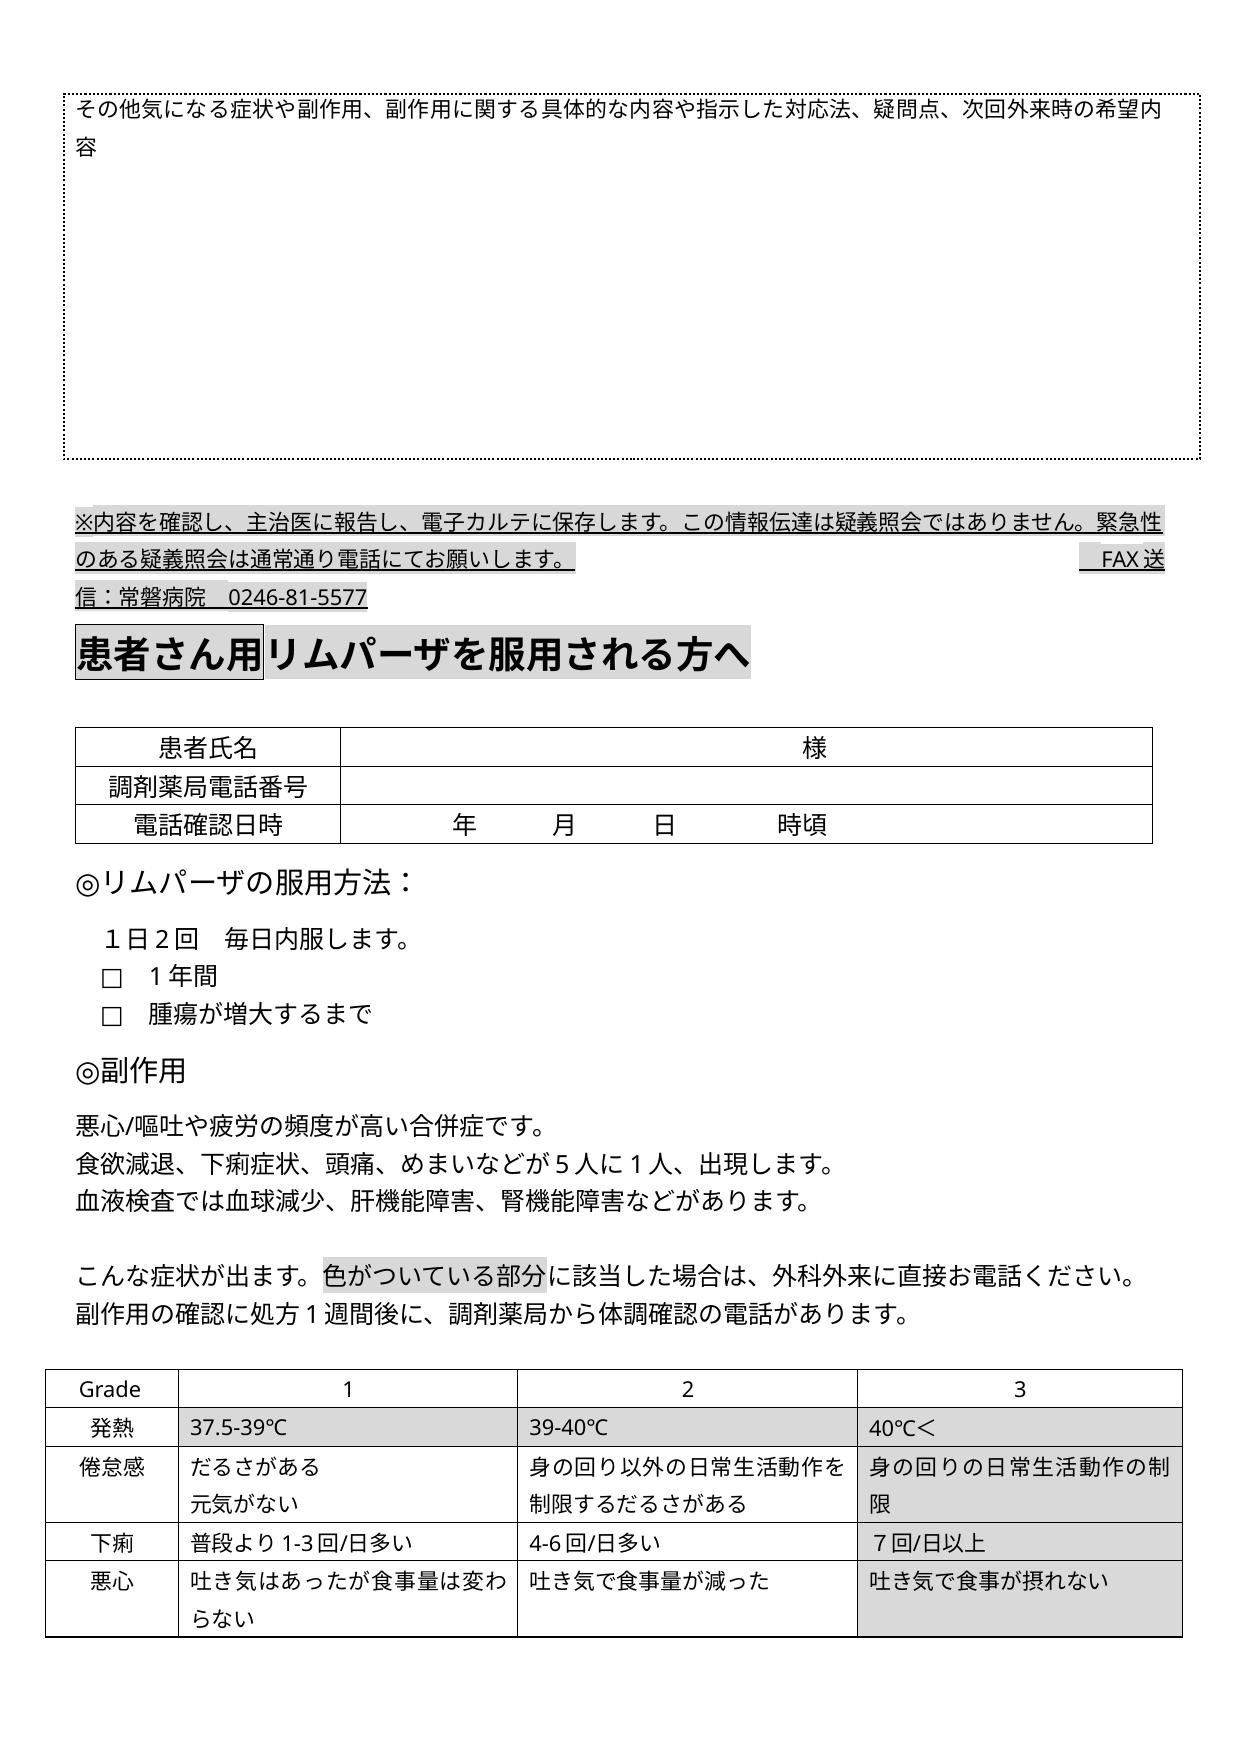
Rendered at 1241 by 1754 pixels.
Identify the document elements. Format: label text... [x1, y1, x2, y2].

table_cell 普段より1-3回/日多い [179, 1523, 517, 1560]
table_cell 調剤薬局電話番号 [76, 767, 340, 804]
text その他気になる症状や副作用、副作用に関する具体的な内容や指示した対応法、疑問点、次回外来時の希望内容 [75, 89, 1165, 164]
table_cell 37.5-39℃ [179, 1408, 517, 1446]
text 患者さん用リムパーザを服用される方へ [75, 614, 1165, 689]
text ◎副作用 [75, 1031, 1165, 1106]
table_cell 電話確認日時 [76, 805, 340, 843]
text ◎リムパーザの服用方法： [75, 844, 1165, 919]
table_cell 4-6回/日多い [518, 1523, 857, 1560]
table_cell 下痢 [46, 1523, 178, 1560]
table_header Grade [46, 1370, 178, 1407]
table_header 患者氏名 [76, 728, 340, 766]
table_cell ７回/日以上 [858, 1523, 1182, 1560]
table_cell 40℃＜ [858, 1408, 1182, 1446]
table_cell 身の回りの日常生活動作の制限 [858, 1447, 1182, 1522]
table_cell 39-40℃ [518, 1408, 857, 1446]
table_cell だるさがある 元気がない [179, 1447, 517, 1522]
table_cell 年 月 日 時頃 [341, 805, 1152, 843]
text ※内容を確認し、主治医に報告し、電子カルテに保存します。この情報伝達は疑義照会ではありません。緊急性のある疑義照会は通常通り電話にてお願いします。 FAX送信：常磐病院 0246-81-5577 [75, 536, 1165, 614]
table_cell 発熱 [46, 1408, 178, 1446]
text □ 腫瘍が増大するまで [75, 994, 1165, 1031]
table_cell 倦怠感 [46, 1447, 178, 1522]
text 食欲減退、下痢症状、頭痛、めまいなどが5人に1人、出現します。 [75, 1144, 1165, 1181]
text １日2回 毎日内服します。 [75, 919, 1165, 956]
table_header 3 [858, 1370, 1182, 1407]
table_header 様 [341, 728, 1152, 766]
table_header 2 [518, 1370, 857, 1407]
text 悪心/嘔吐や疲労の頻度が高い合併症です。 [75, 1106, 1165, 1144]
table_cell 身の回り以外の日常生活動作を制限するだるさがある [518, 1447, 857, 1522]
table_cell [341, 767, 1152, 804]
table_cell 吐き気で食事が摂れない [858, 1561, 1182, 1636]
table_cell 悪心 [46, 1561, 178, 1636]
text □ 1年間 [75, 956, 1165, 994]
table_header 1 [179, 1370, 517, 1407]
table_cell 吐き気で食事量が減った [518, 1561, 857, 1636]
text 副作用の確認に処方1週間後に、調剤薬局から体調確認の電話があります。 [75, 1294, 1165, 1331]
text こんな症状が出ます。色がついている部分に該当した場合は、外科外来に直接お電話ください。 [75, 1256, 1165, 1294]
text 血液検査では血球減少、肝機能障害、腎機能障害などがあります。 [75, 1181, 1165, 1219]
table_cell 吐き気はあったが食事量は変わらない [179, 1561, 517, 1636]
